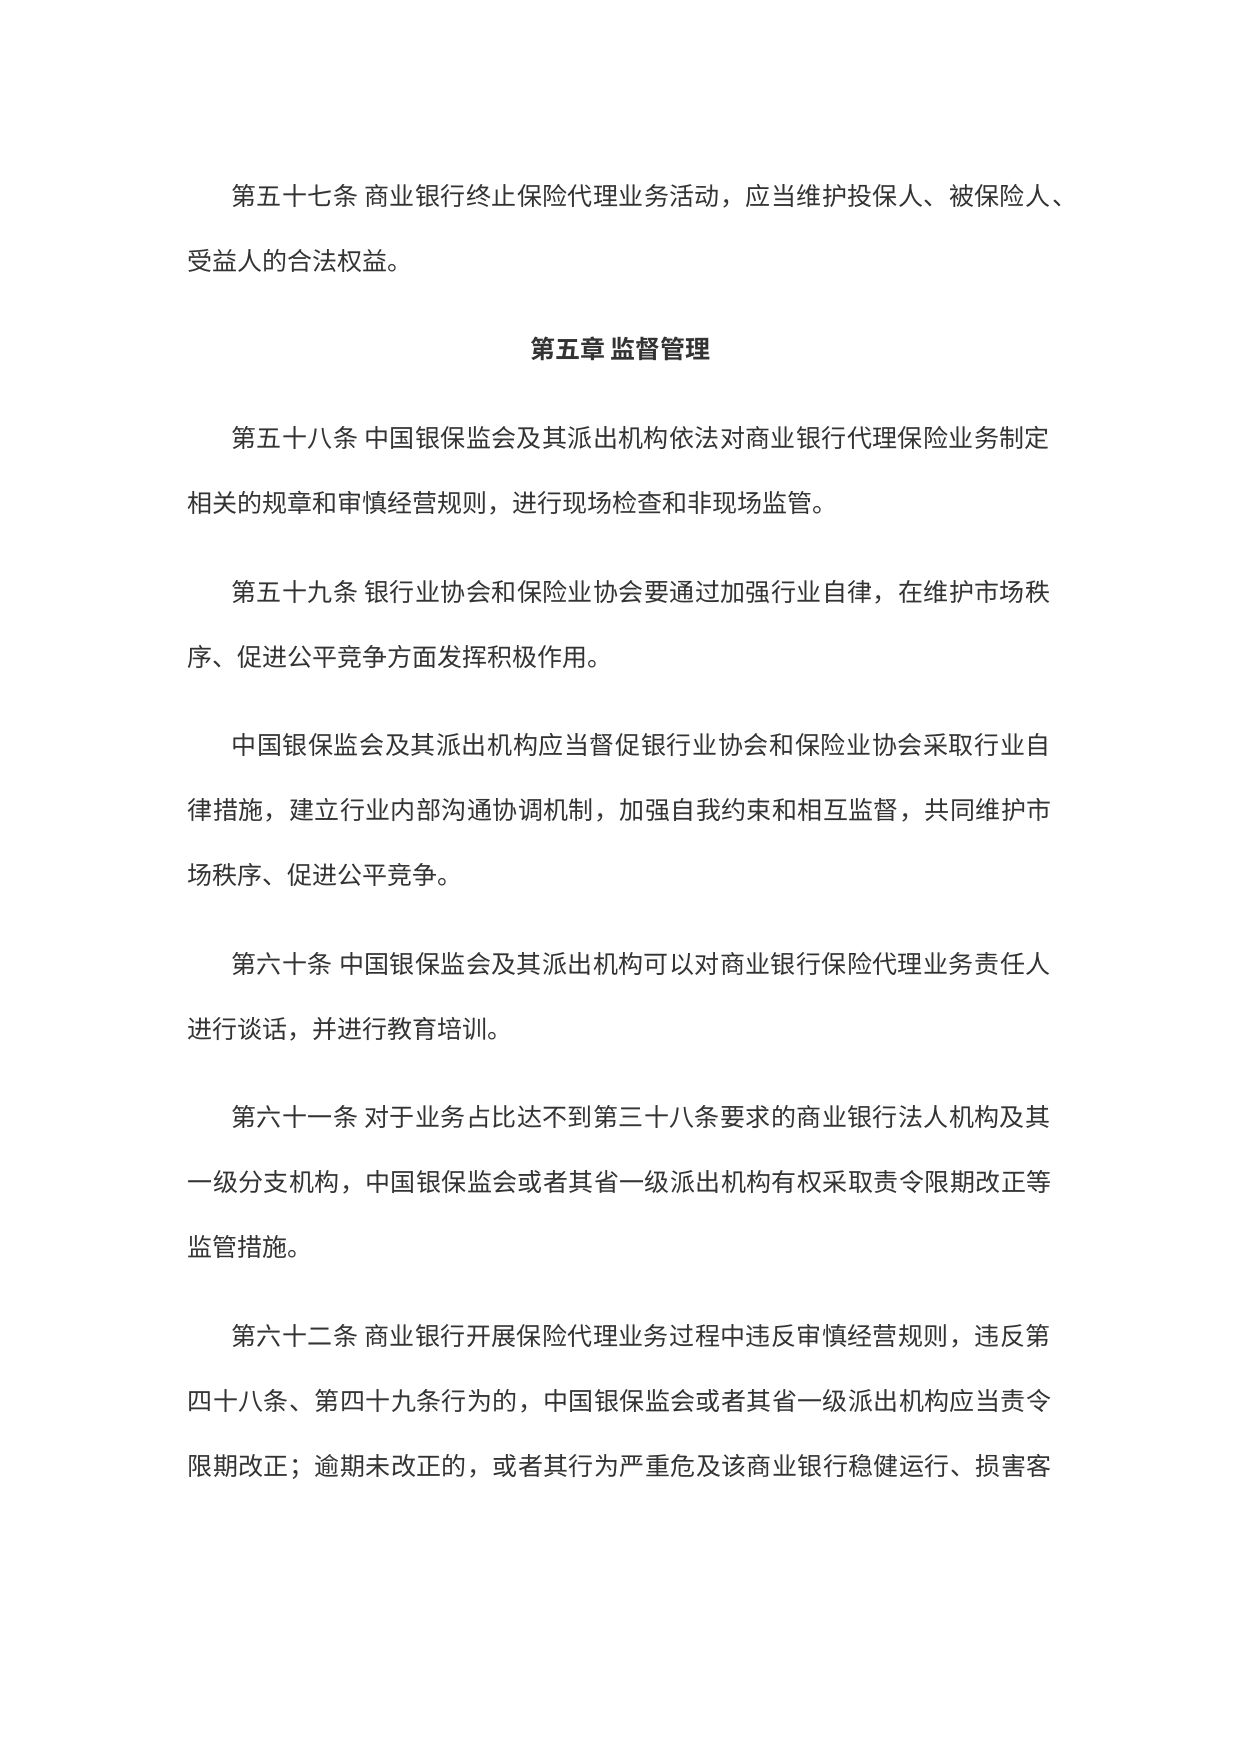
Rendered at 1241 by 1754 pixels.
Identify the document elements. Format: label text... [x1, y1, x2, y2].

text 第六十条 中国银保监会及其派出机构可以对商业银行保险代理业务责任人进行谈话，并进行教育培训。 [187, 930, 1053, 1060]
text 第五十七条 商业银行终止保险代理业务活动，应当维护投保人、被保险人、受益人的合法权益。 [187, 162, 1053, 292]
text 中国银保监会及其派出机构应当督促银行业协会和保险业协会采取行业自律措施，建立行业内部沟通协调机制，加强自我约束和相互监督，共同维护市场秩序、促进公平竞争。 [187, 711, 1053, 906]
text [187, 1302, 1053, 1497]
text 第六十一条 对于业务占比达不到第三十八条要求的商业银行法人机构及其一级分支机构，中国银保监会或者其省一级派出机构有权采取责令限期改正等监管措施。 [187, 1083, 1053, 1278]
text 第五十八条 中国银保监会及其派出机构依法对商业银行代理保险业务制定相关的规章和审慎经营规则，进行现场检查和非现场监管。 [187, 404, 1053, 534]
text 第五章 监督管理 [187, 316, 1053, 381]
text 第五十九条 银行业协会和保险业协会要通过加强行业自律，在维护市场秩序、促进公平竞争方面发挥积极作用。 [187, 558, 1053, 688]
